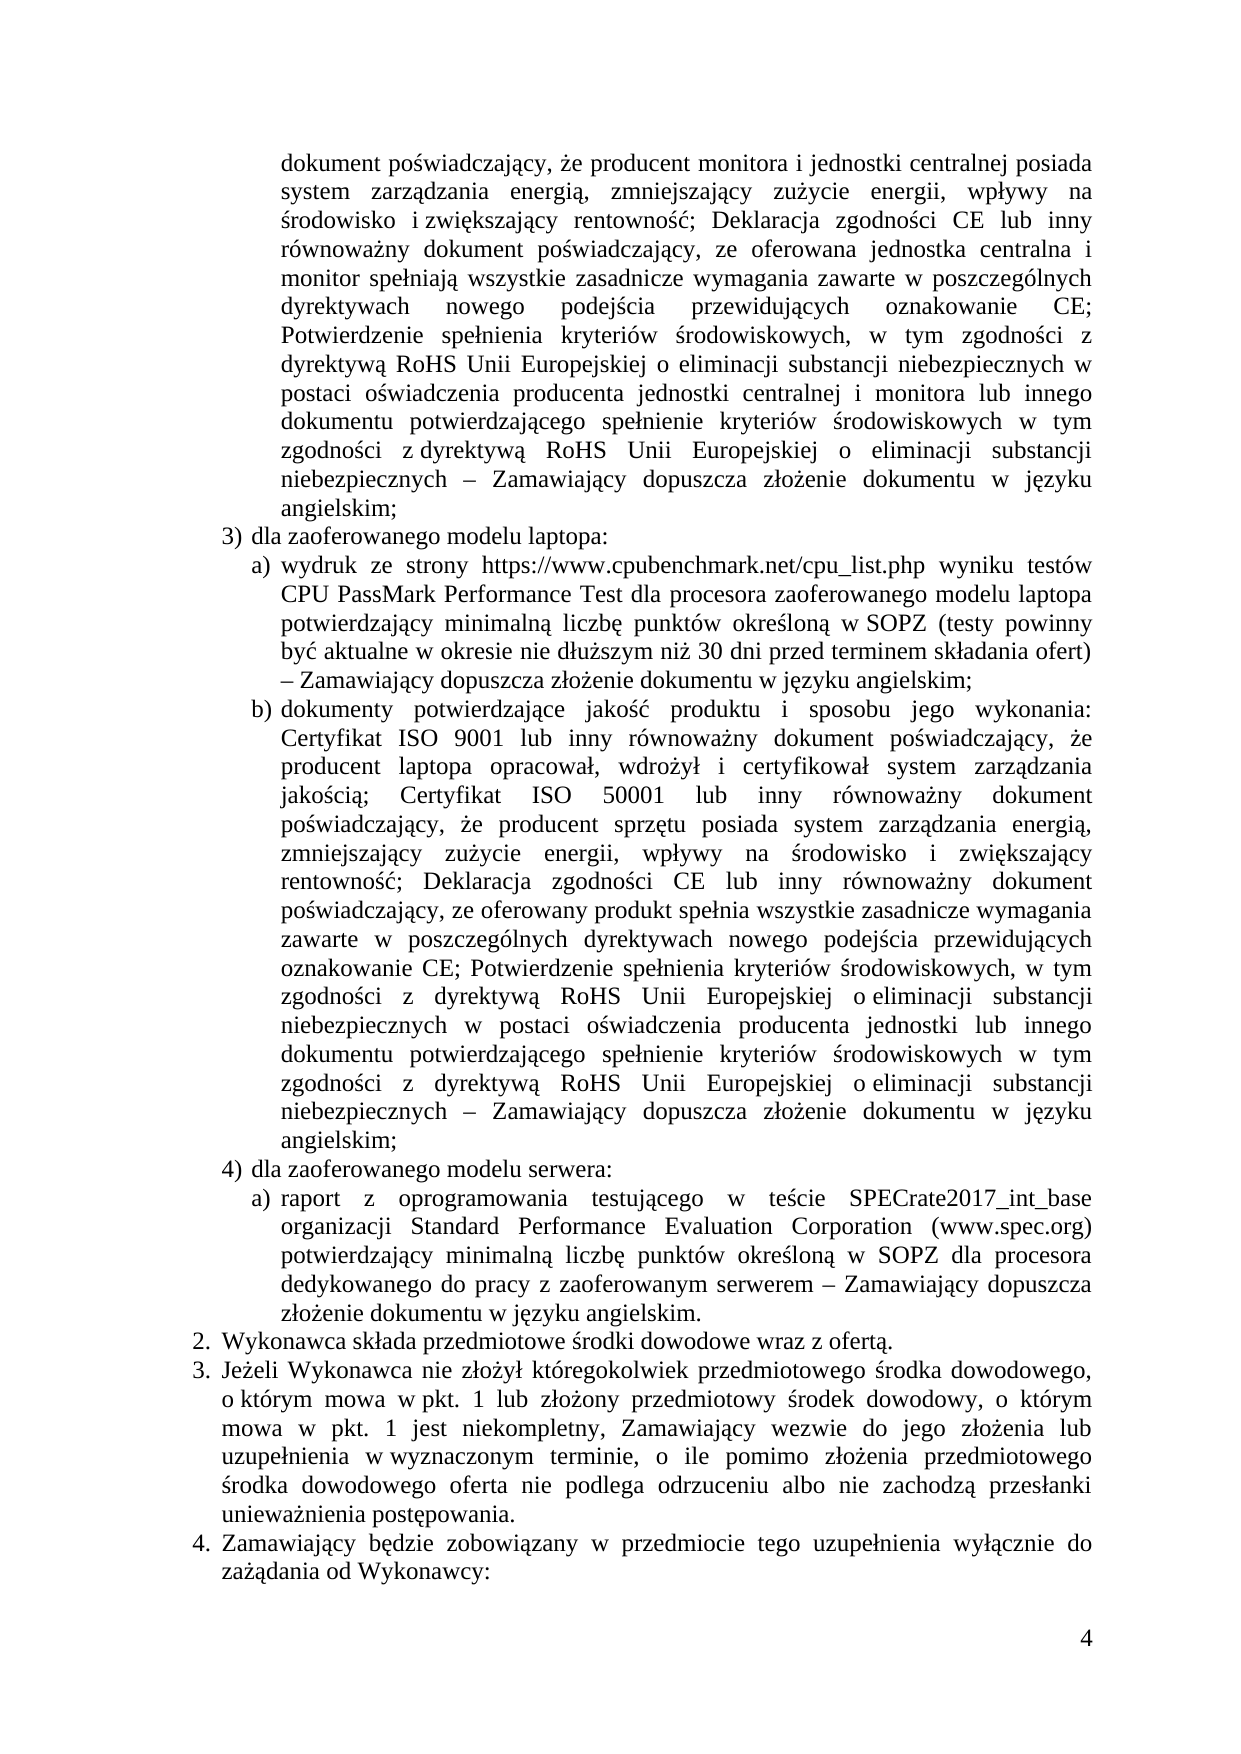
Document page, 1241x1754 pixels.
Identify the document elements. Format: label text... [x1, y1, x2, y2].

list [251, 148, 1093, 521]
list Jeżeli Wykonawca nie złożył któregokolwiek przedmiotowego środka dowodowego, o którym mowa w pkt. 1 lub złożony przedmiotowy środek dowodowy, o którym mowa w pkt. 1 jest niekompletny, Zamawiający wezwie do jego złożenia lub uzupełnienia w wyznaczonym terminie, o ile pomimo złożenia przedmiotowego środka dowodowego oferta nie podlega odrzuceniu albo nie zachodzą przesłanki unieważnienia postępowania. [192, 1355, 1093, 1528]
list raport z oprogramowania testującego w teście SPECrate2017_int_base organizacji Standard Performance Evaluation Corporation (www.spec.org) potwierdzający minimalną liczbę punktów określoną w SOPZ dla procesora dedykowanego do pracy z zaoferowanym serwerem – Zamawiający dopuszcza złożenie dokumentu w języku angielskim. [251, 1183, 1093, 1326]
list Wykonawca składa przedmiotowe środki dowodowe wraz z ofertą. [192, 1326, 1093, 1355]
list Zamawiający będzie zobowiązany w przedmiocie tego uzupełnienia wyłącznie do zażądania od Wykonawcy: [192, 1528, 1093, 1585]
list dokumenty potwierdzające jakość produktu i sposobu jego wykonania: Certyfikat ISO 9001 lub inny równoważny dokument poświadczający, że producent laptopa opracował, wdrożył i certyfikował system zarządzania jakością; Certyfikat ISO 50001 lub inny równoważny dokument poświadczający, że producent sprzętu posiada system zarządzania energią, zmniejszający zużycie energii, wpływy na środowisko i zwiększający rentowność; Deklaracja zgodności CE lub inny równoważny dokument poświadczający, ze oferowany produkt spełnia wszystkie zasadnicze wymagania zawarte w poszczególnych dyrektywach nowego podejścia przewidujących oznakowanie CE; Potwierdzenie spełnienia kryteriów środowiskowych, w tym zgodności z dyrektywą RoHS Unii Europejskiej o eliminacji substancji niebezpiecznych w postaci oświadczenia producenta jednostki lub innego dokumentu potwierdzającego spełnienie kryteriów środowiskowych w tym zgodności z dyrektywą RoHS Unii Europejskiej o eliminacji substancji niebezpiecznych – Zamawiający dopuszcza złożenie dokumentu w języku angielskim; [251, 694, 1093, 1154]
list wydruk ze strony https://www.cpubenchmark.net/cpu_list.php wyniku testów CPU PassMark Performance Test dla procesora zaoferowanego modelu laptopa potwierdzający minimalną liczbę punktów określoną w SOPZ (testy powinny być aktualne w okresie nie dłuższym niż 30 dni przed terminem składania ofert) – Zamawiający dopuszcza złożenie dokumentu w języku angielskim; [251, 550, 1093, 694]
list dla zaoferowanego modelu laptopa: [221, 521, 1093, 550]
list dla zaoferowanego modelu serwera: [221, 1154, 1093, 1183]
